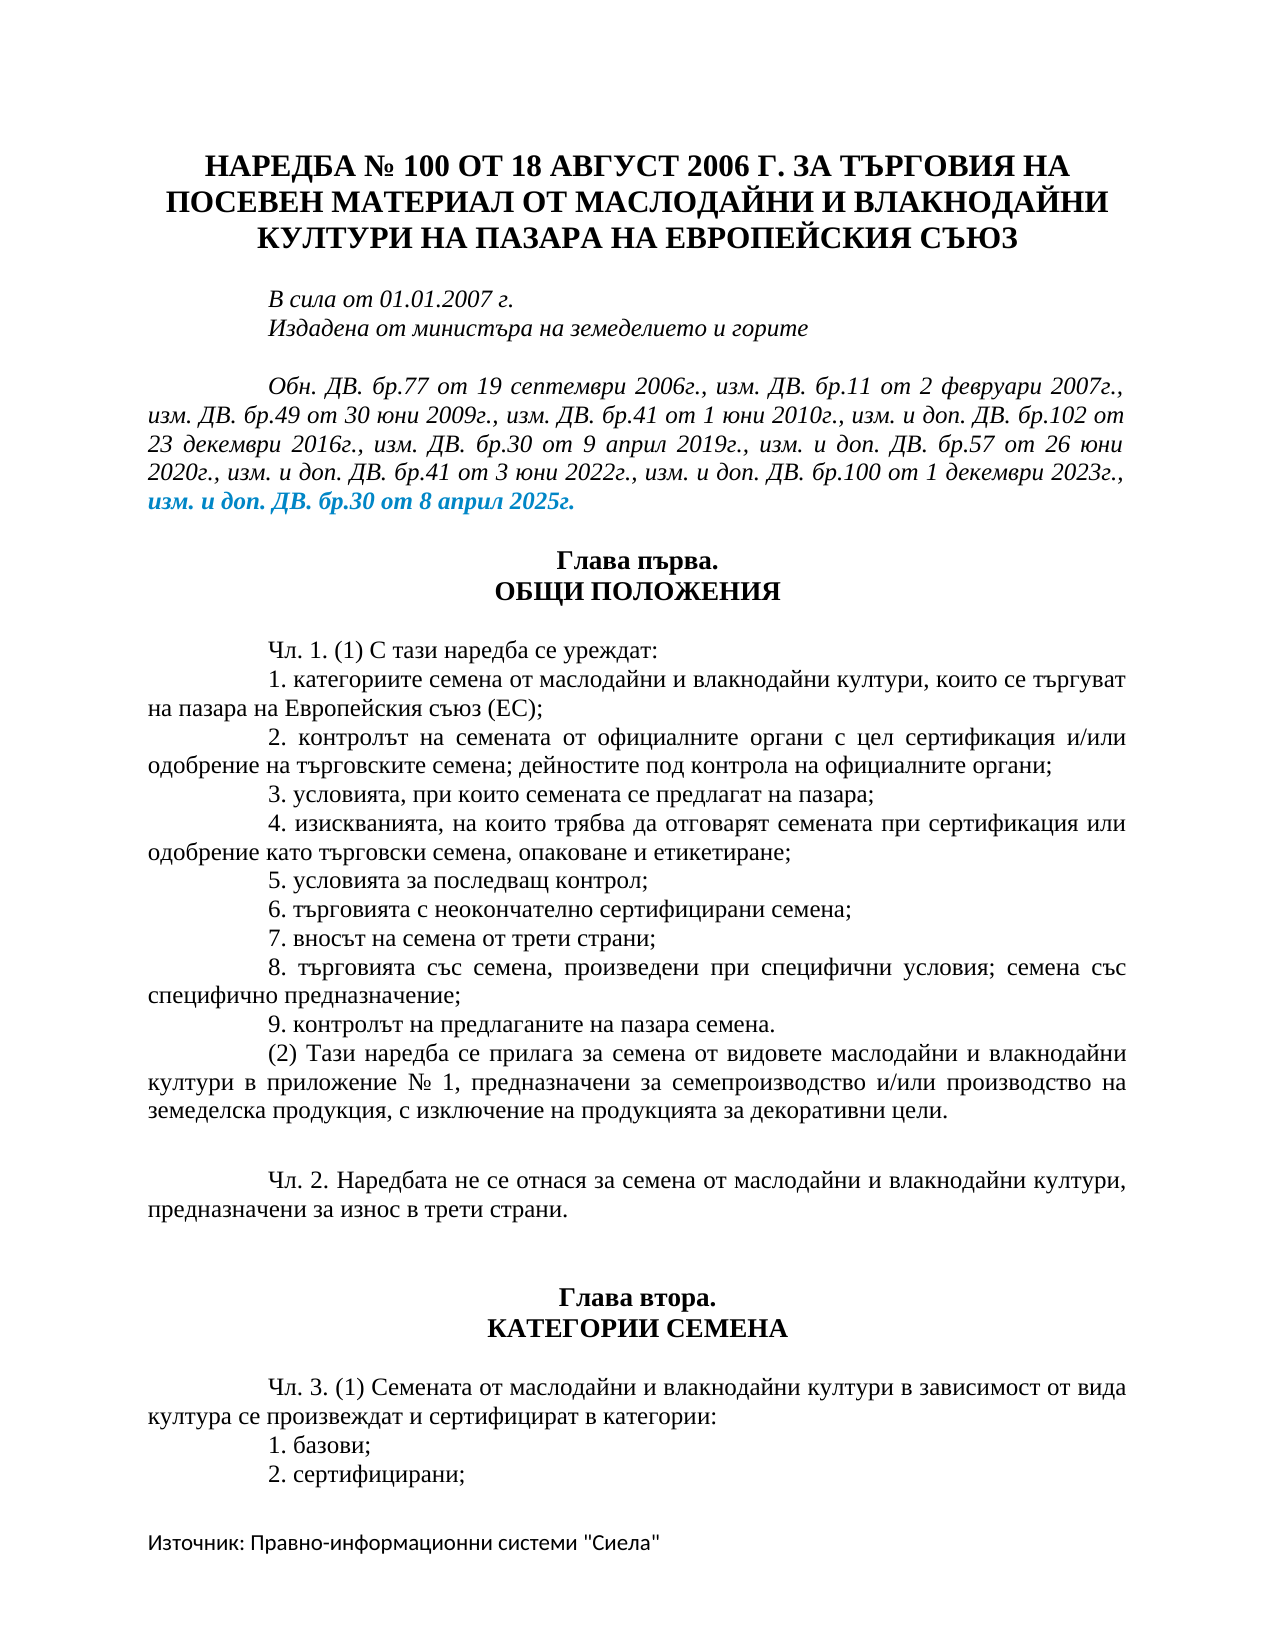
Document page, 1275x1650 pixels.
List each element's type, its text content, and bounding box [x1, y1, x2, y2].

text 4. изискванията, на които трябва да отговарят семената при сертификация или одобрение като търговски семена, опаковане и етикетиране; [148, 808, 1127, 866]
text Обн. ДВ. бр.77 от 19 септември 2006г., изм. ДВ. бр.11 от 2 февруари 2007г., изм. ДВ. бр.49 от 30 юни 2009г., изм. ДВ. бр.41 от 1 юни 2010г., изм. и доп. ДВ. бр.102 от 23 декември 2016г., изм. ДВ. бр.30 от 9 април 2019г., изм. и доп. ДВ. бр.57 от 26 юни 2020г., изм. и доп. ДВ. бр.41 от 3 юни 2022г., изм. и доп. ДВ. бр.100 от 1 декември 2023г., изм. и доп. ДВ. бр.30 от 8 април 2025г. [148, 371, 1127, 515]
text 1. базови; [148, 1430, 1127, 1459]
text 2. контролът на семената от официалните органи с цел сертификация и/или одобрение на търговските семена; дейностите под контрола на официалните органи; [148, 722, 1127, 779]
text 8. търговията със семена, произведени при специфични условия; семена със специфично предназначение; [148, 952, 1127, 1009]
text Чл. 2. Наредбата не се отнася за семена от маслодайни и влакнодайни култури, предназначени за износ в трети страни. [148, 1166, 1127, 1223]
text Глава втора. КАТЕГОРИИ СЕМЕНА [148, 1281, 1127, 1343]
text НАРЕДБА № 100 ОТ 18 АВГУСТ 2006 Г. ЗА ТЪРГОВИЯ НА ПОСЕВЕН МАТЕРИАЛ ОТ МАСЛОДАЙНИ И ВЛАКНОДАЙНИ КУЛТУРИ НА ПАЗАРА НА ЕВРОПЕЙСКИЯ СЪЮЗ [148, 148, 1127, 255]
text В сила от 01.01.2007 г. [148, 284, 1127, 313]
text 1. категориите семена от маслодайни и влакнодайни култури, които се търгуват на пазара на Европейския съюз (ЕС); [148, 664, 1127, 722]
text Чл. 1. (1) С тази наредба се уреждат: [148, 636, 1127, 664]
text 2. сертифицирани; [148, 1459, 1127, 1487]
text 6. търговията с неокончателно сертифицирани семена; [148, 894, 1127, 923]
text 9. контролът на предлаганите на пазара семена. [148, 1009, 1127, 1038]
text 5. условията за последващ контрол; [148, 866, 1127, 894]
text (2) Тази наредба се прилага за семена от видовете маслодайни и влакнодайни култури в приложение № 1, предназначени за семепроизводство и/или производство на земеделска продукция, с изключение на продукцията за декоративни цели. [148, 1038, 1127, 1124]
text Чл. 3. (1) Семената от маслодайни и влакнодайни култури в зависимост от вида култура се произвеждат и сертифицират в категории: [148, 1372, 1127, 1430]
text Глава първа. ОБЩИ ПОЛОЖЕНИЯ [148, 544, 1127, 606]
text 7. вносът на семена от трети страни; [148, 923, 1127, 952]
text Издадена от министъра на земеделието и горите [148, 313, 1127, 342]
text 3. условията, при които семената се предлагат на пазара; [148, 779, 1127, 808]
